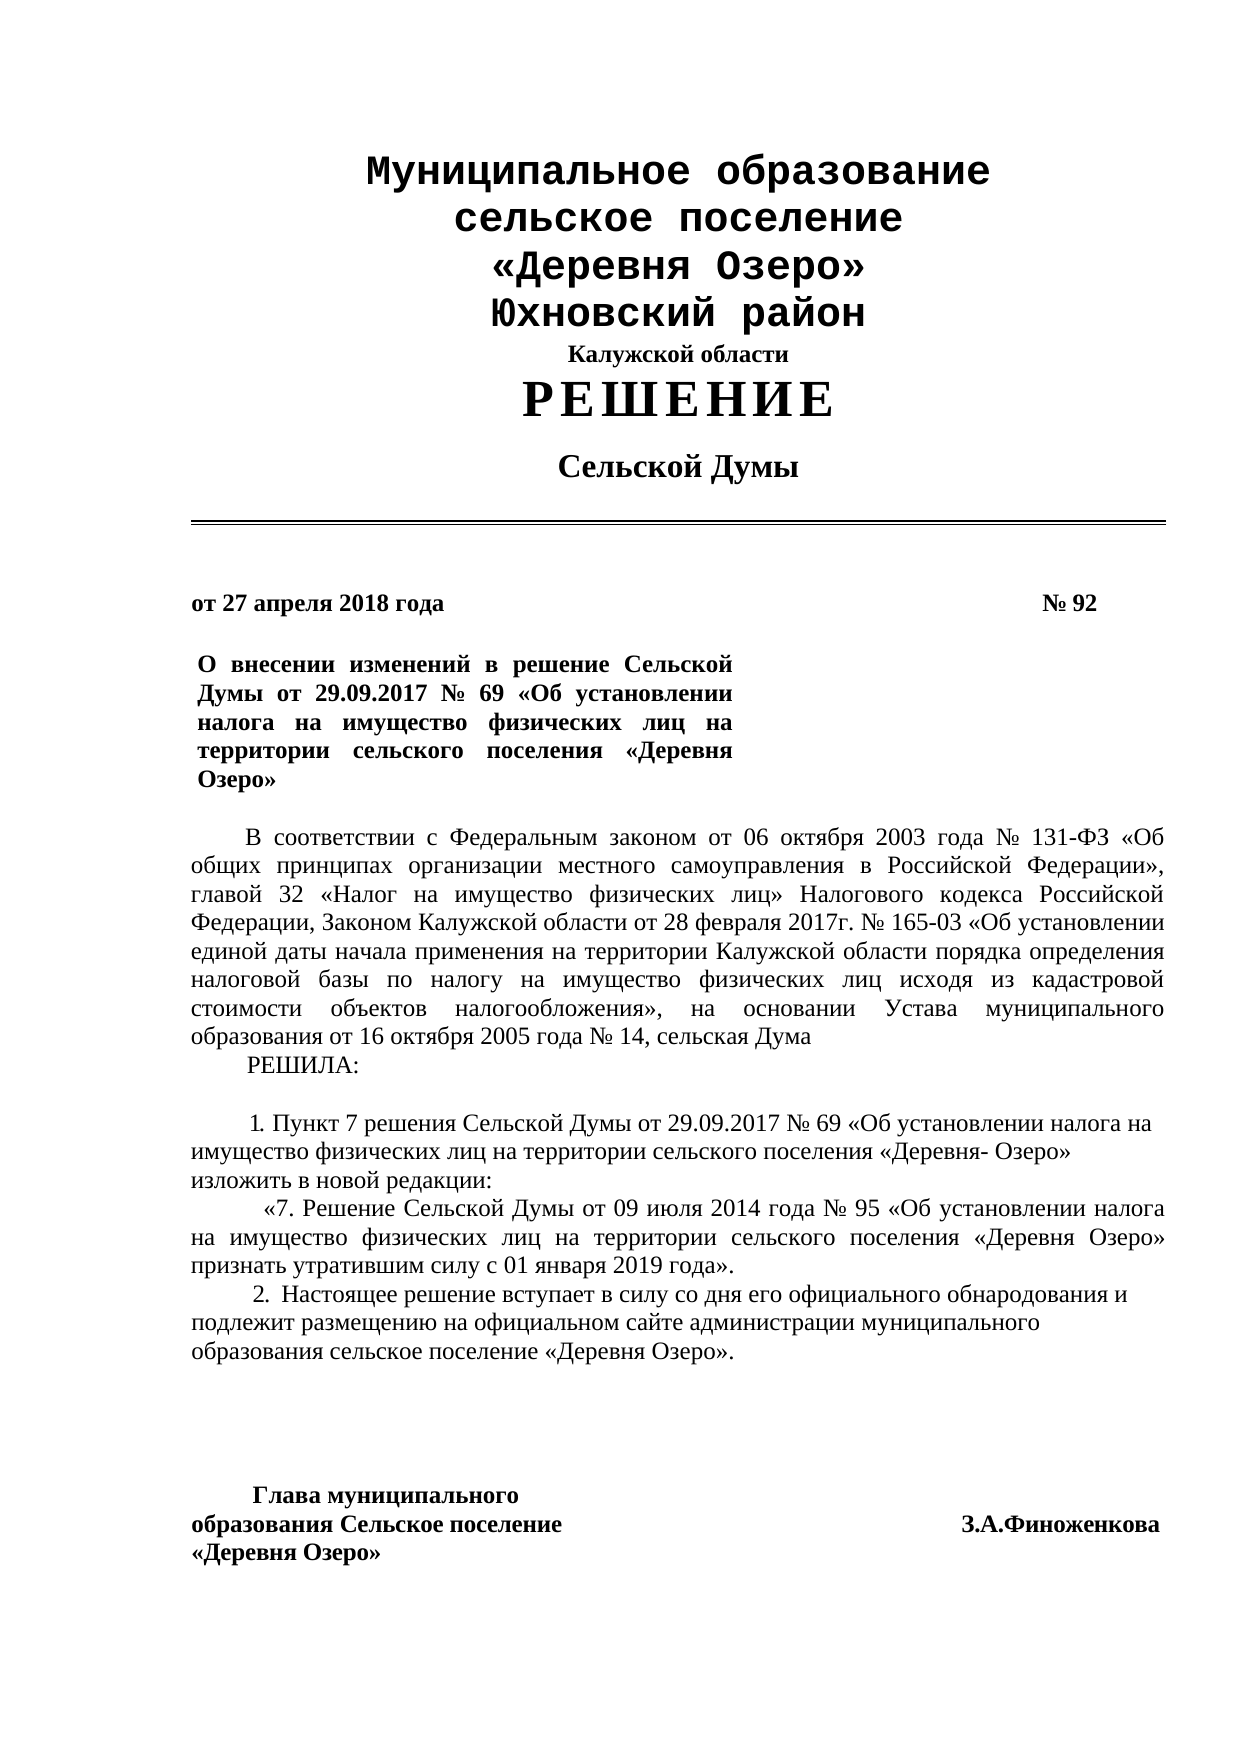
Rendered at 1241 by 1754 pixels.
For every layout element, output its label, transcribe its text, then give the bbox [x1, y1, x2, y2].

text РЕШЕНИЕ [191, 367, 1166, 427]
text В соответствии с Федеральным законом от 06 октября 2003 года № 131-ФЗ «Об общих принципах организации местного самоуправления в Российской Федерации», главой 32 «Налог на имущество физических лиц» Налогового кодекса Российской Федерации, Законом Калужской области от 28 февраля 2017г. № 165-03 «Об установлении единой даты начала применения на территории Калужской области порядка определения налоговой базы по налогу на имущество физических лиц исходя из кадастровой стоимости объектов налогообложения», на основании Устава муниципального образования от 16 октября 2005 года № 14, сельская Дума [191, 822, 1165, 1051]
text 2. Настоящее решение вступает в силу со дня его официального обнародования и подлежит размещению на официальном сайте администрации муниципального образования сельское поселение «Деревня Озеро». [191, 1279, 1166, 1365]
text Юхновский район [191, 292, 1166, 339]
text Калужской области [191, 339, 1166, 367]
text РЕШИЛА: [247, 1051, 1166, 1079]
text Глава муниципального образования Сельское поселение «Деревня Озеро» [191, 1481, 620, 1566]
text от 27 апреля 2018 года № 92 [191, 588, 1166, 617]
text сельское поселение [191, 197, 1166, 244]
text «7. Решение Сельской Думы от 09 июля 2014 года № 95 «Об установлении налога на имущество физических лиц на территории сельского поселения «Деревня Озеро» признать утратившим силу с 01 января 2019 года». [191, 1194, 1166, 1279]
text Муниципальное образование [191, 150, 1166, 197]
text З.А.Финоженкова [961, 1509, 1166, 1538]
text О внесении изменений в решение Сельской Думы от 29.09.2017 № 69 «Об установлении налога на имущество физических лиц на территории сельского поселения «Деревня Озеро» [197, 650, 733, 793]
text 1. Пункт 7 решения Сельской Думы от 29.09.2017 № 69 «Об установлении налога на имущество физических лиц на территории сельского поселения «Деревня- Озеро» изложить в новой редакции: [191, 1108, 1166, 1194]
text «Деревня Озеро» [191, 244, 1166, 292]
text Сельской Думы [191, 447, 1166, 485]
